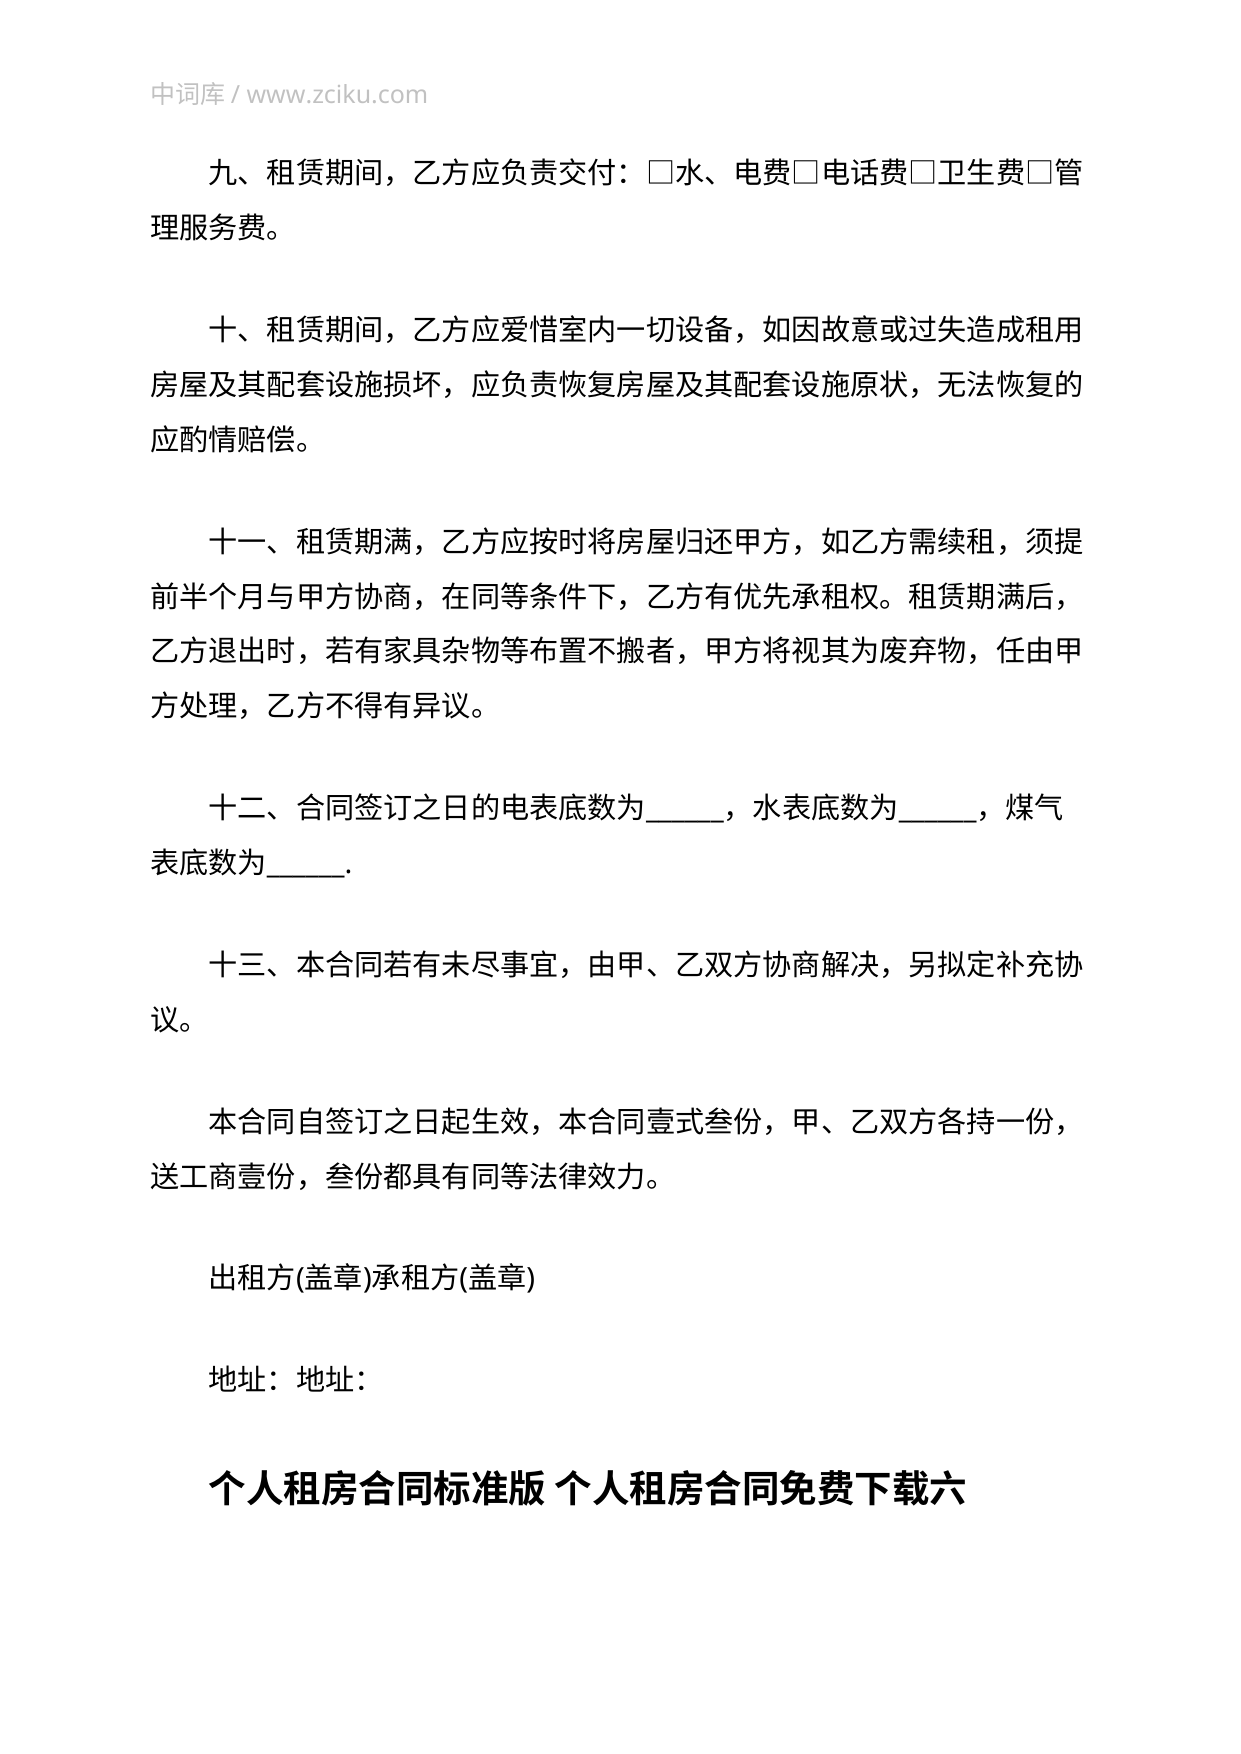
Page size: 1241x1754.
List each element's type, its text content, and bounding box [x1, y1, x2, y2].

text 十三、本合同若有未尽事宜，由甲、乙双方协商解决，另拟定补充协议。 [150, 942, 1090, 1039]
text 个人租房合同标准版 个人租房合同免费下载六 [150, 1459, 1090, 1513]
text 十二、合同签订之日的电表底数为______，水表底数为______，煤气表底数为______. [150, 785, 1090, 882]
text 出租方(盖章)承租方(盖章) [150, 1255, 1090, 1297]
text 本合同自签订之日起生效，本合同壹式叁份，甲、乙双方各持一份，送工商壹份，叁份都具有同等法律效力。 [150, 1098, 1090, 1196]
text 地址：地址： [150, 1357, 1090, 1399]
text 十、租赁期间，乙方应爱惜室内一切设备，如因故意或过失造成租用房屋及其配套设施损坏，应负责恢复房屋及其配套设施原状，无法恢复的应酌情赔偿。 [150, 307, 1090, 459]
text 九、租赁期间，乙方应负责交付：□水、电费□电话费□卫生费□管理服务费。 [150, 150, 1090, 247]
text 十一、租赁期满，乙方应按时将房屋归还甲方，如乙方需续租，须提前半个月与甲方协商，在同等条件下，乙方有优先承租权。租赁期满后，乙方退出时，若有家具杂物等布置不搬者，甲方将视其为废弃物，任由甲方处理，乙方不得有异议。 [150, 518, 1090, 725]
